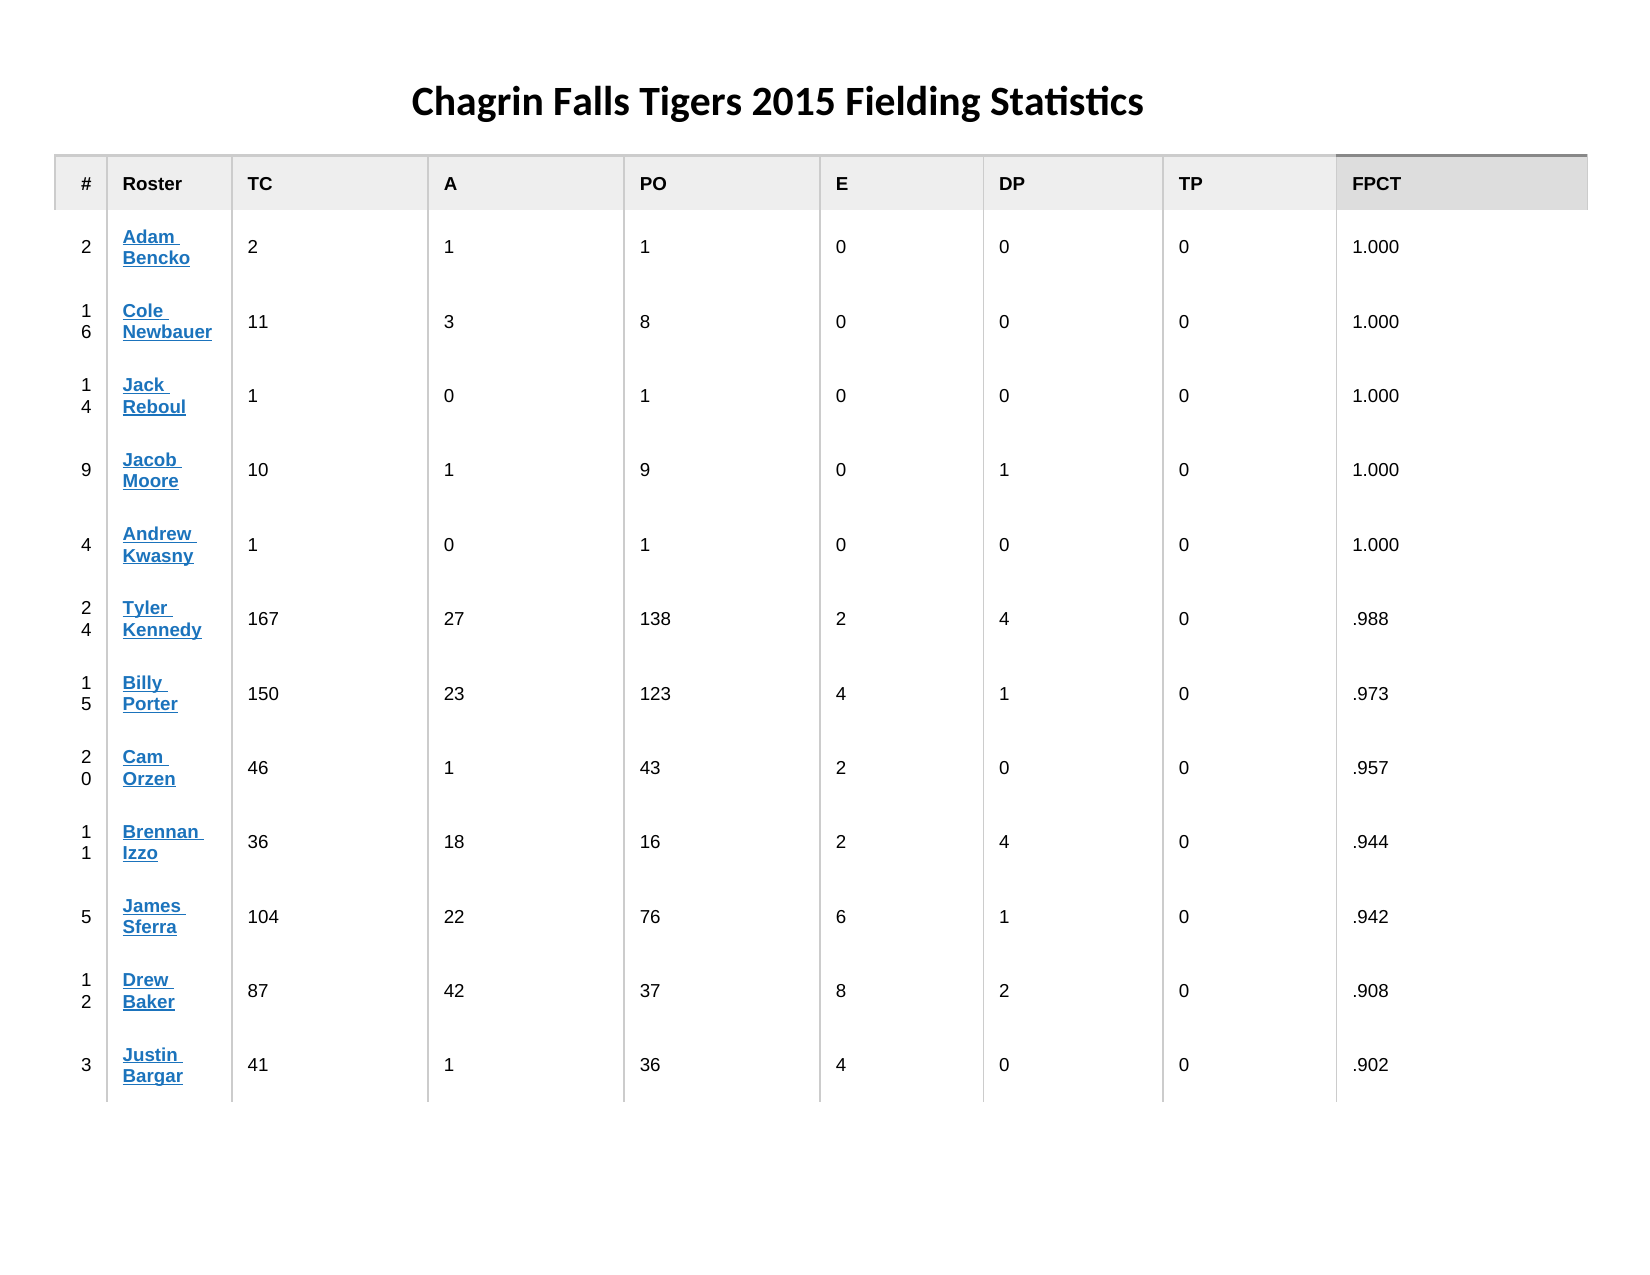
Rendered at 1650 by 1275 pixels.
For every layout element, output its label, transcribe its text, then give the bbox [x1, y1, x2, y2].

table_cell 87 [233, 954, 427, 1028]
table_cell 0 [1164, 730, 1336, 805]
table_cell 2 [984, 954, 1162, 1028]
table_cell 1 [984, 879, 1162, 953]
table_cell 0 [1164, 210, 1336, 284]
table_cell .908 [1337, 954, 1587, 1028]
table_cell 4 [55, 507, 106, 582]
table_cell 15 [55, 656, 106, 730]
table_cell 9 [55, 433, 106, 507]
table_cell 1.000 [1337, 359, 1587, 433]
table_header PO [625, 157, 819, 210]
table_cell Adam Bencko [108, 210, 231, 284]
table_cell 0 [984, 284, 1162, 358]
table_cell 0 [821, 210, 983, 284]
table_cell .902 [1337, 1028, 1587, 1102]
table_cell 0 [1164, 582, 1336, 656]
table_cell 1.000 [1337, 433, 1587, 507]
table_cell 0 [1164, 433, 1336, 507]
table_cell 1 [625, 507, 819, 582]
table_cell Brennan Izzo [108, 805, 231, 879]
table_cell 1 [429, 730, 623, 805]
table_cell 0 [1164, 284, 1336, 358]
table_header Roster [108, 157, 231, 210]
table_header # [56, 157, 106, 210]
table_cell Drew Baker [108, 954, 231, 1028]
table_cell 3 [429, 284, 623, 358]
table_cell 2 [821, 730, 983, 805]
table_cell 1 [233, 359, 427, 433]
table_cell Cam Orzen [108, 730, 231, 805]
table_cell 0 [821, 359, 983, 433]
table_cell .944 [1337, 805, 1587, 879]
table_cell 76 [625, 879, 819, 953]
table_cell 4 [821, 656, 983, 730]
table_cell Jack Reboul [108, 359, 231, 433]
table_cell 36 [233, 805, 427, 879]
table_cell .988 [1337, 582, 1587, 656]
table_cell 104 [233, 879, 427, 953]
table_cell 0 [429, 507, 623, 582]
table_cell 8 [821, 954, 983, 1028]
table_cell 0 [1164, 1028, 1336, 1102]
table_cell 42 [429, 954, 623, 1028]
table_cell 2 [821, 582, 983, 656]
table_cell Billy Porter [108, 656, 231, 730]
table_header TC [233, 157, 427, 210]
table_cell .957 [1337, 730, 1587, 805]
table_cell 2 [55, 210, 106, 284]
table_cell 1.000 [1337, 507, 1587, 582]
table_cell .942 [1337, 879, 1587, 953]
table_cell 0 [821, 284, 983, 358]
table_cell 1 [429, 433, 623, 507]
table_cell 0 [429, 359, 623, 433]
table_cell 0 [1164, 805, 1336, 879]
table_cell 0 [1164, 359, 1336, 433]
table_header E [821, 157, 983, 210]
table_cell 14 [55, 359, 106, 433]
table_cell 27 [429, 582, 623, 656]
table_cell Tyler Kennedy [108, 582, 231, 656]
table_cell 0 [1164, 656, 1336, 730]
table_cell 6 [821, 879, 983, 953]
table_cell 0 [821, 507, 983, 582]
table_cell 20 [55, 730, 106, 805]
table_header A [429, 157, 623, 210]
table_cell 0 [1164, 954, 1336, 1028]
table_cell 0 [984, 210, 1162, 284]
table_cell 24 [55, 582, 106, 656]
table_header TP [1164, 157, 1336, 210]
table_cell 12 [55, 954, 106, 1028]
table_cell 4 [984, 805, 1162, 879]
table_cell 3 [55, 1028, 106, 1102]
table_cell 46 [233, 730, 427, 805]
table_header DP [984, 157, 1162, 210]
table_cell 18 [429, 805, 623, 879]
table_cell 11 [233, 284, 427, 358]
table_header FPCT [1337, 157, 1587, 210]
table_cell 150 [233, 656, 427, 730]
table_cell 9 [625, 433, 819, 507]
table_cell 1 [429, 1028, 623, 1102]
table_cell 0 [1164, 507, 1336, 582]
table_cell 1 [429, 210, 623, 284]
table_cell 1.000 [1337, 284, 1587, 358]
table_cell 0 [984, 1028, 1162, 1102]
table_cell 4 [984, 582, 1162, 656]
table_cell 36 [625, 1028, 819, 1102]
table_cell 1 [625, 359, 819, 433]
table_cell 0 [984, 507, 1162, 582]
table_cell .973 [1337, 656, 1587, 730]
table_cell 16 [55, 284, 106, 358]
table_cell 16 [625, 805, 819, 879]
table_cell 10 [233, 433, 427, 507]
table_cell James Sferra [108, 879, 231, 953]
table_cell Jacob Moore [108, 433, 231, 507]
table_cell 37 [625, 954, 819, 1028]
table_cell 2 [821, 805, 983, 879]
table_cell 0 [984, 359, 1162, 433]
table_cell 1 [233, 507, 427, 582]
table_cell 1.000 [1337, 210, 1587, 284]
table_cell Cole Newbauer [108, 284, 231, 358]
table_cell 5 [55, 879, 106, 953]
table_cell 1 [984, 433, 1162, 507]
table_cell 2 [233, 210, 427, 284]
table_cell 11 [55, 805, 106, 879]
table_cell 167 [233, 582, 427, 656]
table_cell 1 [625, 210, 819, 284]
table_cell 138 [625, 582, 819, 656]
table_cell 41 [233, 1028, 427, 1102]
table_cell 123 [625, 656, 819, 730]
table_cell 23 [429, 656, 623, 730]
table_cell Justin Bargar [108, 1028, 231, 1102]
table_cell 8 [625, 284, 819, 358]
table_cell 4 [821, 1028, 983, 1102]
table_cell 0 [1164, 879, 1336, 953]
table_cell 0 [821, 433, 983, 507]
table_cell 22 [429, 879, 623, 953]
table_cell 1 [984, 656, 1162, 730]
table_cell 43 [625, 730, 819, 805]
table_cell Andrew Kwasny [108, 507, 231, 582]
table_cell 0 [984, 730, 1162, 805]
